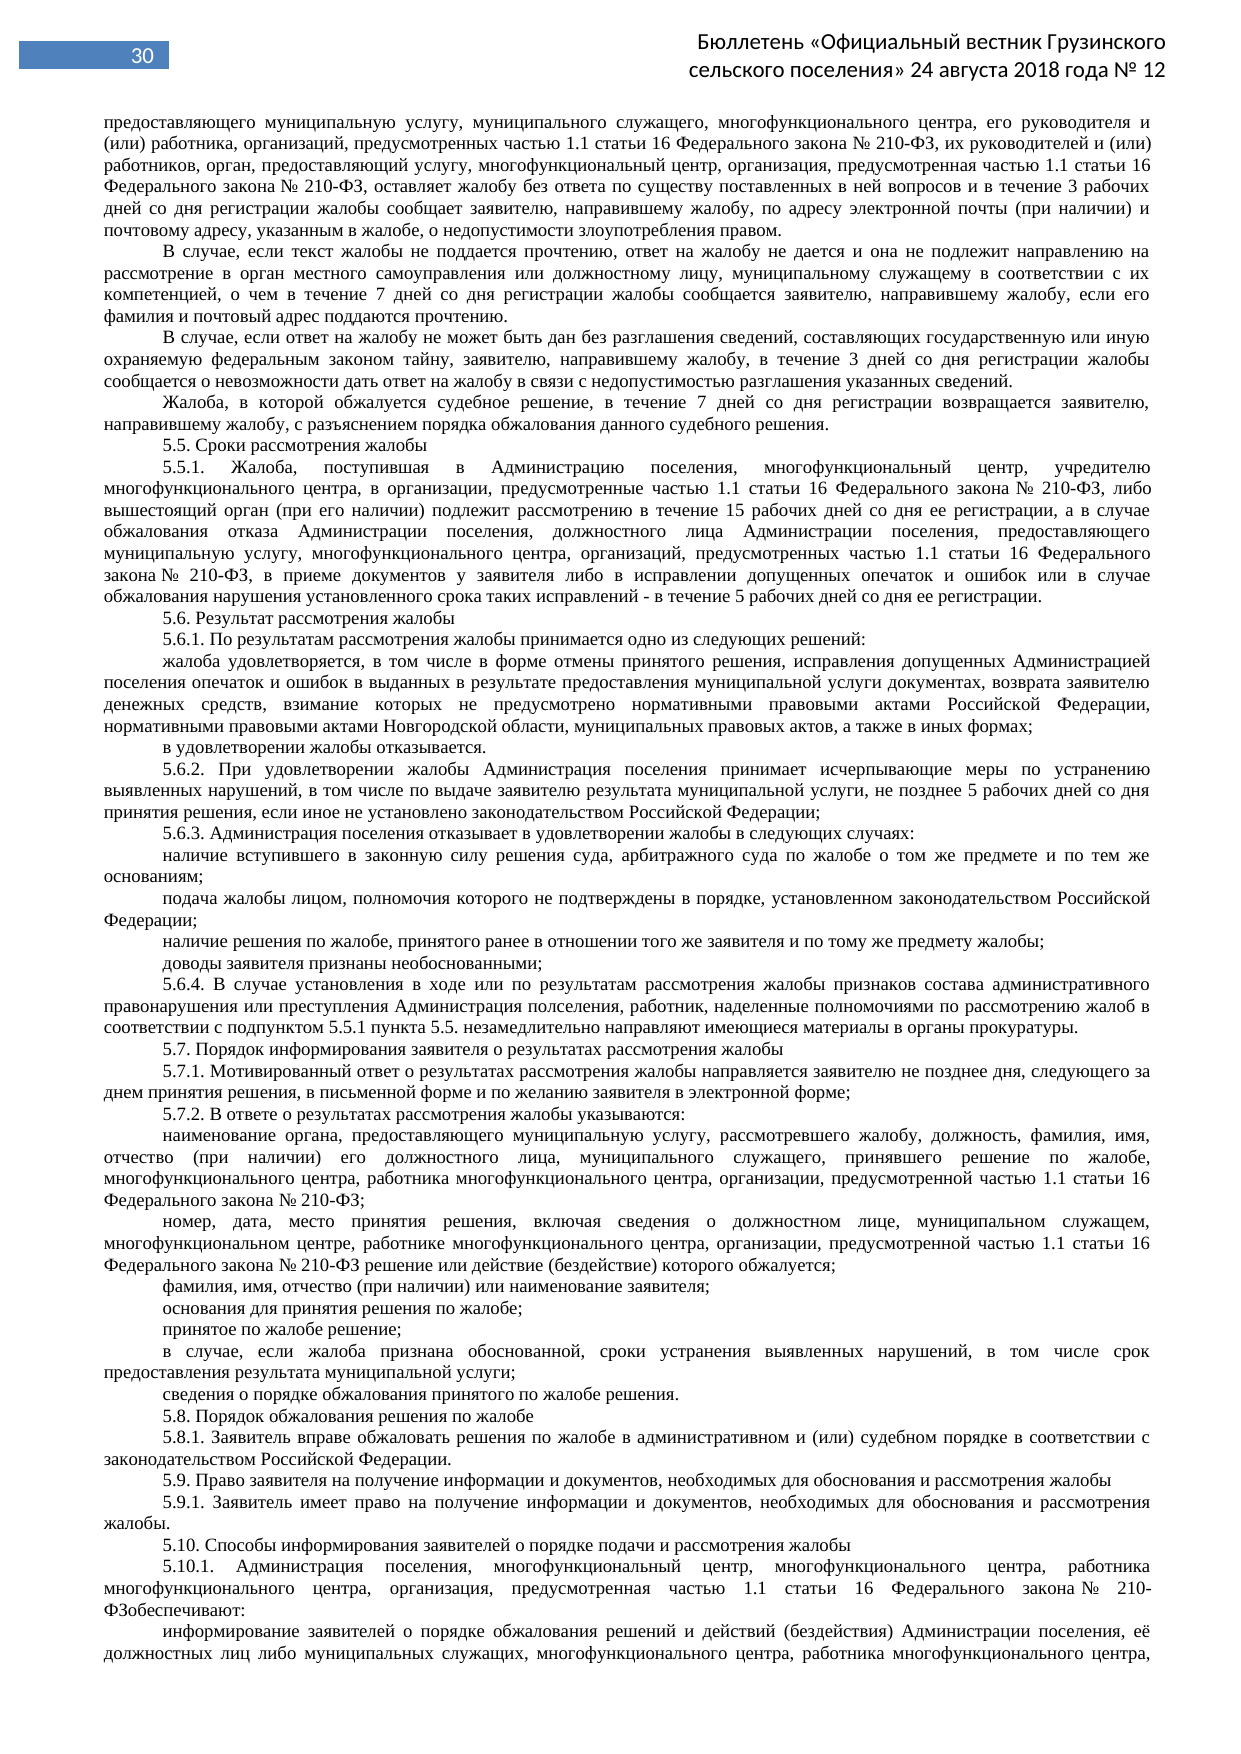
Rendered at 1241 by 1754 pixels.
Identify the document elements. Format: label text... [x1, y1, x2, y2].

text наименование органа, предоставляющего муниципальную услугу, рассмотревшего жалобу, должность, фамилия, имя, отчество (при наличии) его должностного лица, муниципального служащего, принявшего решение по жалобе, многофункционального центра, работника многофункционального центра, организации, предусмотренной частью 1.1 статьи 16 Федерального закона № 210-ФЗ; [103, 1124, 1152, 1210]
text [103, 1620, 1152, 1663]
text 5.6.3. Администрация поселения отказывает в удовлетворении жалобы в следующих случаях: [103, 822, 1152, 844]
text 5.6.2. При удовлетворении жалобы Администрация поселения принимает исчерпывающие меры по устранению выявленных нарушений, в том числе по выдаче заявителю результата муниципальной услуги, не позднее 5 рабочих дней со дня принятия решения, если иное не установлено законодательством Российской Федерации; [103, 758, 1152, 822]
text сведения о порядке обжалования принятого по жалобе решения. [103, 1383, 1152, 1404]
text В случае, если текст жалобы не поддается прочтению, ответ на жалобу не дается и она не подлежит направлению на рассмотрение в орган местного самоуправления или должностному лицу, муниципальному служащему в соответствии с их компетенцией, о чем в течение 7 дней со дня регистрации жалобы сообщается заявителю, направившему жалобу, если его фамилия и почтовый адрес поддаются прочтению. [103, 240, 1152, 326]
text 5.8. Порядок обжалования решения по жалобе [103, 1404, 1152, 1426]
text 5.6.1. По результатам рассмотрения жалобы принимается одно из следующих решений: [103, 628, 1152, 650]
text 5.8.1. Заявитель вправе обжаловать решения по жалобе в административном и (или) судебном порядке в соответствии с законодательством Российской Федерации. [103, 1426, 1152, 1469]
text 5.5. Сроки рассмотрения жалобы [103, 434, 1152, 456]
text основания для принятия решения по жалобе; [103, 1297, 1152, 1318]
text номер, дата, место принятия решения, включая сведения о должностном лице, муниципальном служащем, многофункциональном центре, работнике многофункционального центра, организации, предусмотренной частью 1.1 статьи 16 Федерального закона № 210-ФЗ решение или действие (бездействие) которого обжалуется; [103, 1210, 1152, 1275]
text принятое по жалобе решение; [103, 1318, 1152, 1340]
text фамилия, имя, отчество (при наличии) или наименование заявителя; [103, 1275, 1152, 1297]
text 5.9. Право заявителя на получение информации и документов, необходимых для обоснования и рассмотрения жалобы [103, 1469, 1152, 1491]
text 5.7.2. В ответе о результатах рассмотрения жалобы указываются: [103, 1103, 1152, 1124]
text доводы заявителя признаны необоснованными; [103, 952, 1152, 973]
text 5.9.1. Заявитель имеет право на получение информации и документов, необходимых для обоснования и рассмотрения жалобы. [103, 1491, 1152, 1534]
text Жалоба, в которой обжалуется судебное решение, в течение 7 дней со дня регистрации возвращается заявителю, направившему жалобу, с разъяснением порядка обжалования данного судебного решения. [103, 391, 1152, 434]
text 5.6.4. В случае установления в ходе или по результатам рассмотрения жалобы признаков состава административного правонарушения или преступления Администрация полселения, работник, наделенные полномочиями по рассмотрению жалоб в соответствии с подпунктом 5.5.1 пункта 5.5. незамедлительно направляют имеющиеся материалы в органы прокуратуры. [103, 973, 1152, 1038]
text наличие решения по жалобе, принятого ранее в отношении того же заявителя и по тому же предмету жалобы; [103, 930, 1152, 952]
text 5.7.1. Мотивированный ответ о результатах рассмотрения жалобы направляется заявителю не позднее дня, следующего за днем принятия решения, в письменной форме и по желанию заявителя в электронной форме; [103, 1059, 1152, 1103]
text в удовлетворении жалобы отказывается. [103, 736, 1152, 758]
text в случае, если жалоба признана обоснованной, сроки устранения выявленных нарушений, в том числе срок предоставления результата муниципальной услуги; [103, 1340, 1152, 1383]
text 5.10.1. Администрация поселения, многофункциональный центр, многофункционального центра, работника многофункционального центра, организация, предусмотренная частью 1.1 статьи 16 Федерального закона № 210-ФЗобеспечивают: [103, 1555, 1152, 1620]
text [103, 111, 1152, 240]
text 5.7. Порядок информирования заявителя о результатах рассмотрения жалобы [103, 1038, 1152, 1059]
text жалоба удовлетворяется, в том числе в форме отмены принятого решения, исправления допущенных Администрацией поселения опечаток и ошибок в выданных в результате предоставления муниципальной услуги документах, возврата заявителю денежных средств, взимание которых не предусмотрено нормативными правовыми актами Российской Федерации, нормативными правовыми актами Новгородской области, муниципальных правовых актов, а также в иных формах; [103, 650, 1152, 736]
text 5.5.1. Жалоба, поступившая в Администрацию поселения, многофункциональный центр, учредителю многофункционального центра, в организации, предусмотренные частью 1.1 статьи 16 Федерального закона № 210-ФЗ, либо вышестоящий орган (при его наличии) подлежит рассмотрению в течение 15 рабочих дней со дня ее регистрации, а в случае обжалования отказа Администрации поселения, должностного лица Администрации поселения, предоставляющего муниципальную услугу, многофункционального центра, организаций, предусмотренных частью 1.1 статьи 16 Федерального закона № 210-ФЗ, в приеме документов у заявителя либо в исправлении допущенных опечаток и ошибок или в случае обжалования нарушения установленного срока таких исправлений - в течение 5 рабочих дней со дня ее регистрации. [103, 456, 1152, 607]
text В случае, если ответ на жалобу не может быть дан без разглашения сведений, составляющих государственную или иную охраняемую федеральным законом тайну, заявителю, направившему жалобу, в течение 3 дней со дня регистрации жалобы сообщается о невозможности дать ответ на жалобу в связи с недопустимостью разглашения указанных сведений. [103, 326, 1152, 391]
text 5.6. Результат рассмотрения жалобы [103, 607, 1152, 628]
text наличие вступившего в законную силу решения суда, арбитражного суда по жалобе о том же предмете и по тем же основаниям; [103, 844, 1152, 887]
text 5.10. Способы информирования заявителей о порядке подачи и рассмотрения жалобы [103, 1534, 1152, 1555]
text подача жалобы лицом, полномочия которого не подтверждены в порядке, установленном законодательством Российской Федерации; [103, 887, 1152, 930]
